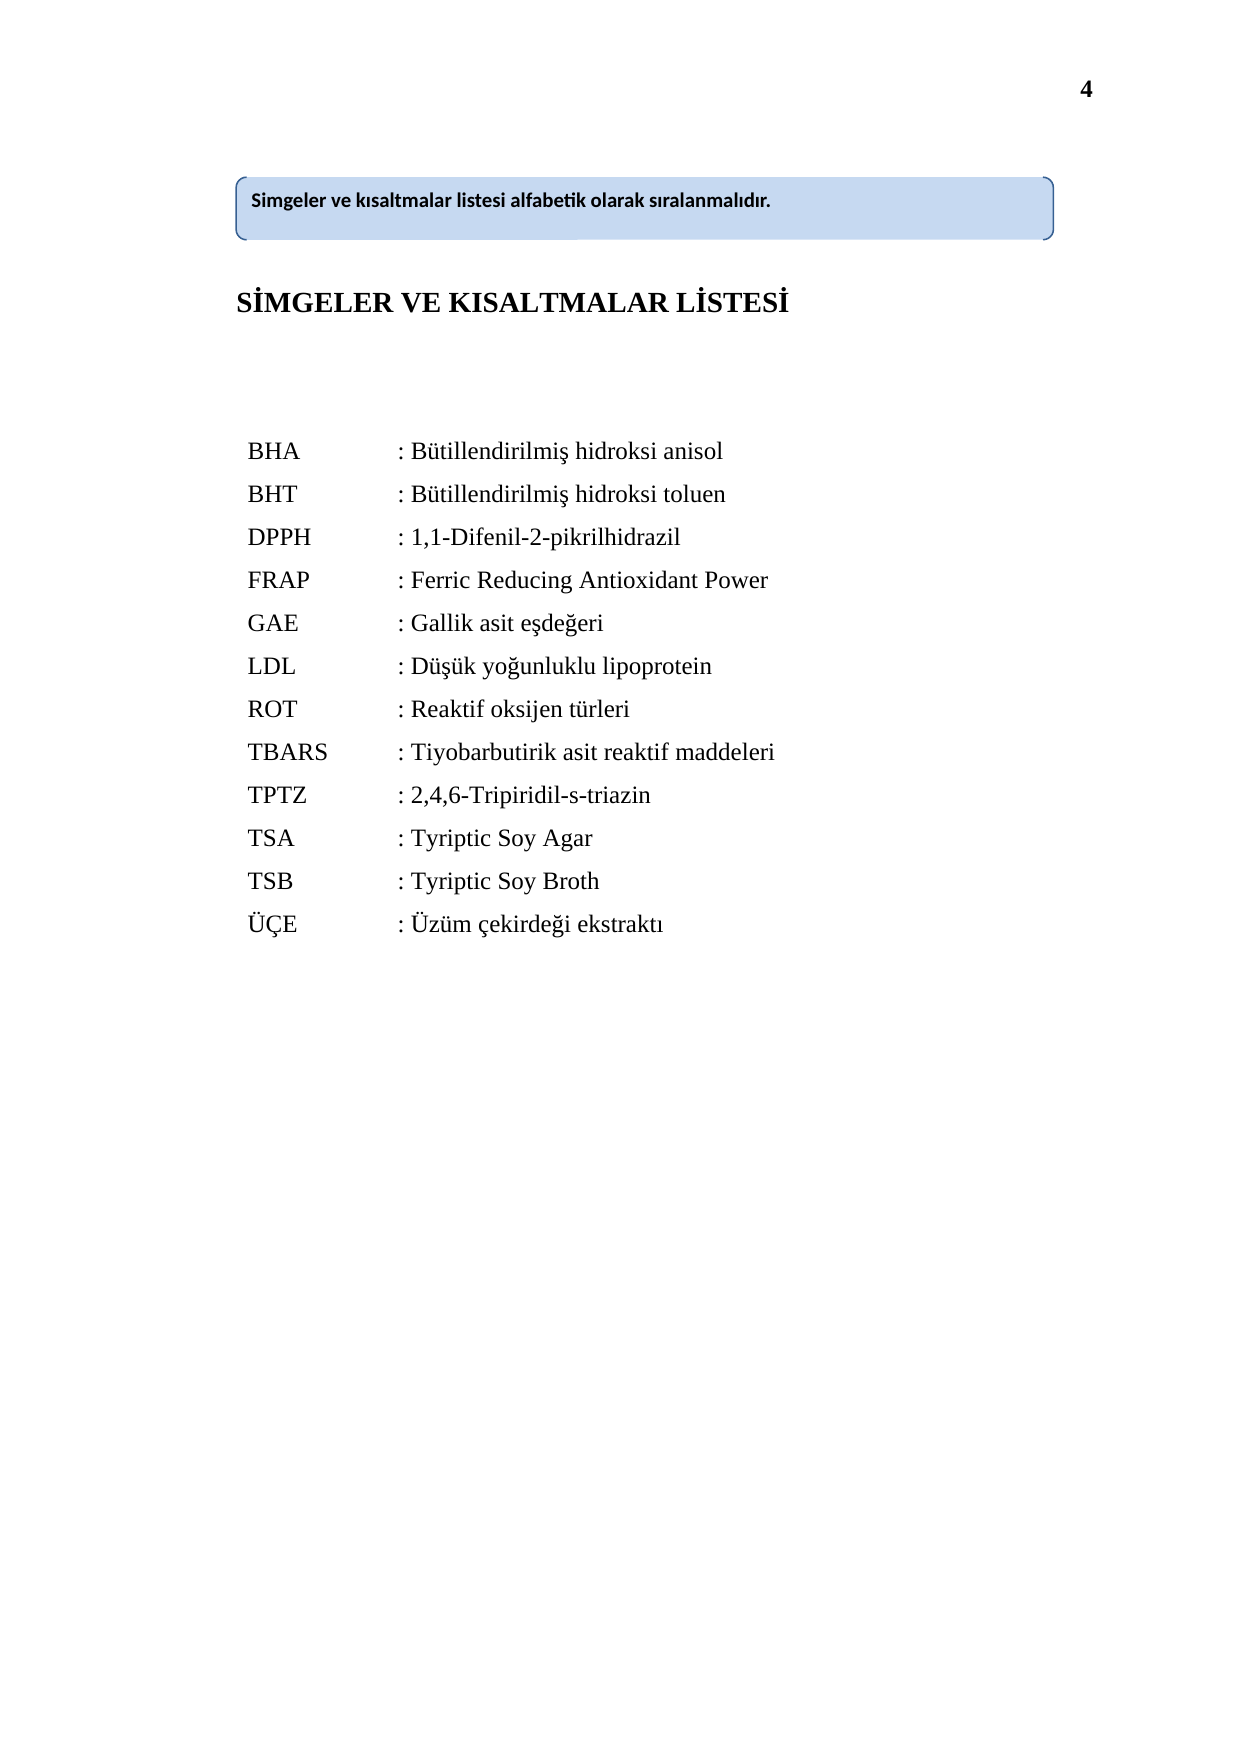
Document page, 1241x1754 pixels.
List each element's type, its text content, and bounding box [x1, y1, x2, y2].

table_cell : Bütillendirilmiş hidroksi toluen [386, 479, 1061, 522]
table_cell TBARS [236, 738, 386, 780]
table_cell FRAP [236, 565, 386, 608]
table_cell : Ferric Reducing Antioxidant Power [386, 565, 1061, 608]
table_cell TSB [236, 866, 386, 909]
table_cell TPTZ [236, 780, 386, 823]
table_cell GAE [236, 608, 386, 651]
table_cell : Gallik asit eşdeğeri [386, 608, 1061, 651]
table_cell BHT [236, 479, 386, 522]
table_header : Bütillendirilmiş hidroksi anisol [386, 436, 1061, 479]
table_header BHA [236, 436, 386, 479]
table_cell ROT [236, 694, 386, 737]
table_cell : 1,1-Difenil-2-pikrilhidrazil [386, 522, 1061, 565]
table_cell : Tiyobarbutirik asit reaktif maddeleri [386, 738, 1061, 780]
table_cell : Düşük yoğunluklu lipoprotein [386, 651, 1061, 694]
table_cell : Tyriptic Soy Agar [386, 824, 1061, 866]
table_cell ÜÇE [236, 910, 386, 952]
table_cell : 2,4,6-Tripiridil-s-triazin [386, 780, 1061, 823]
table_cell LDL [236, 651, 386, 694]
table_cell DPPH [236, 522, 386, 565]
table_cell : Üzüm çekirdeği ekstraktı [386, 910, 1061, 952]
table_cell : Tyriptic Soy Broth [386, 866, 1061, 909]
text SİMGELER VE KISALTMALAR LİSTESİ [236, 285, 1092, 319]
table_cell TSA [236, 824, 386, 866]
table_cell : Reaktif oksijen türleri [386, 694, 1061, 737]
